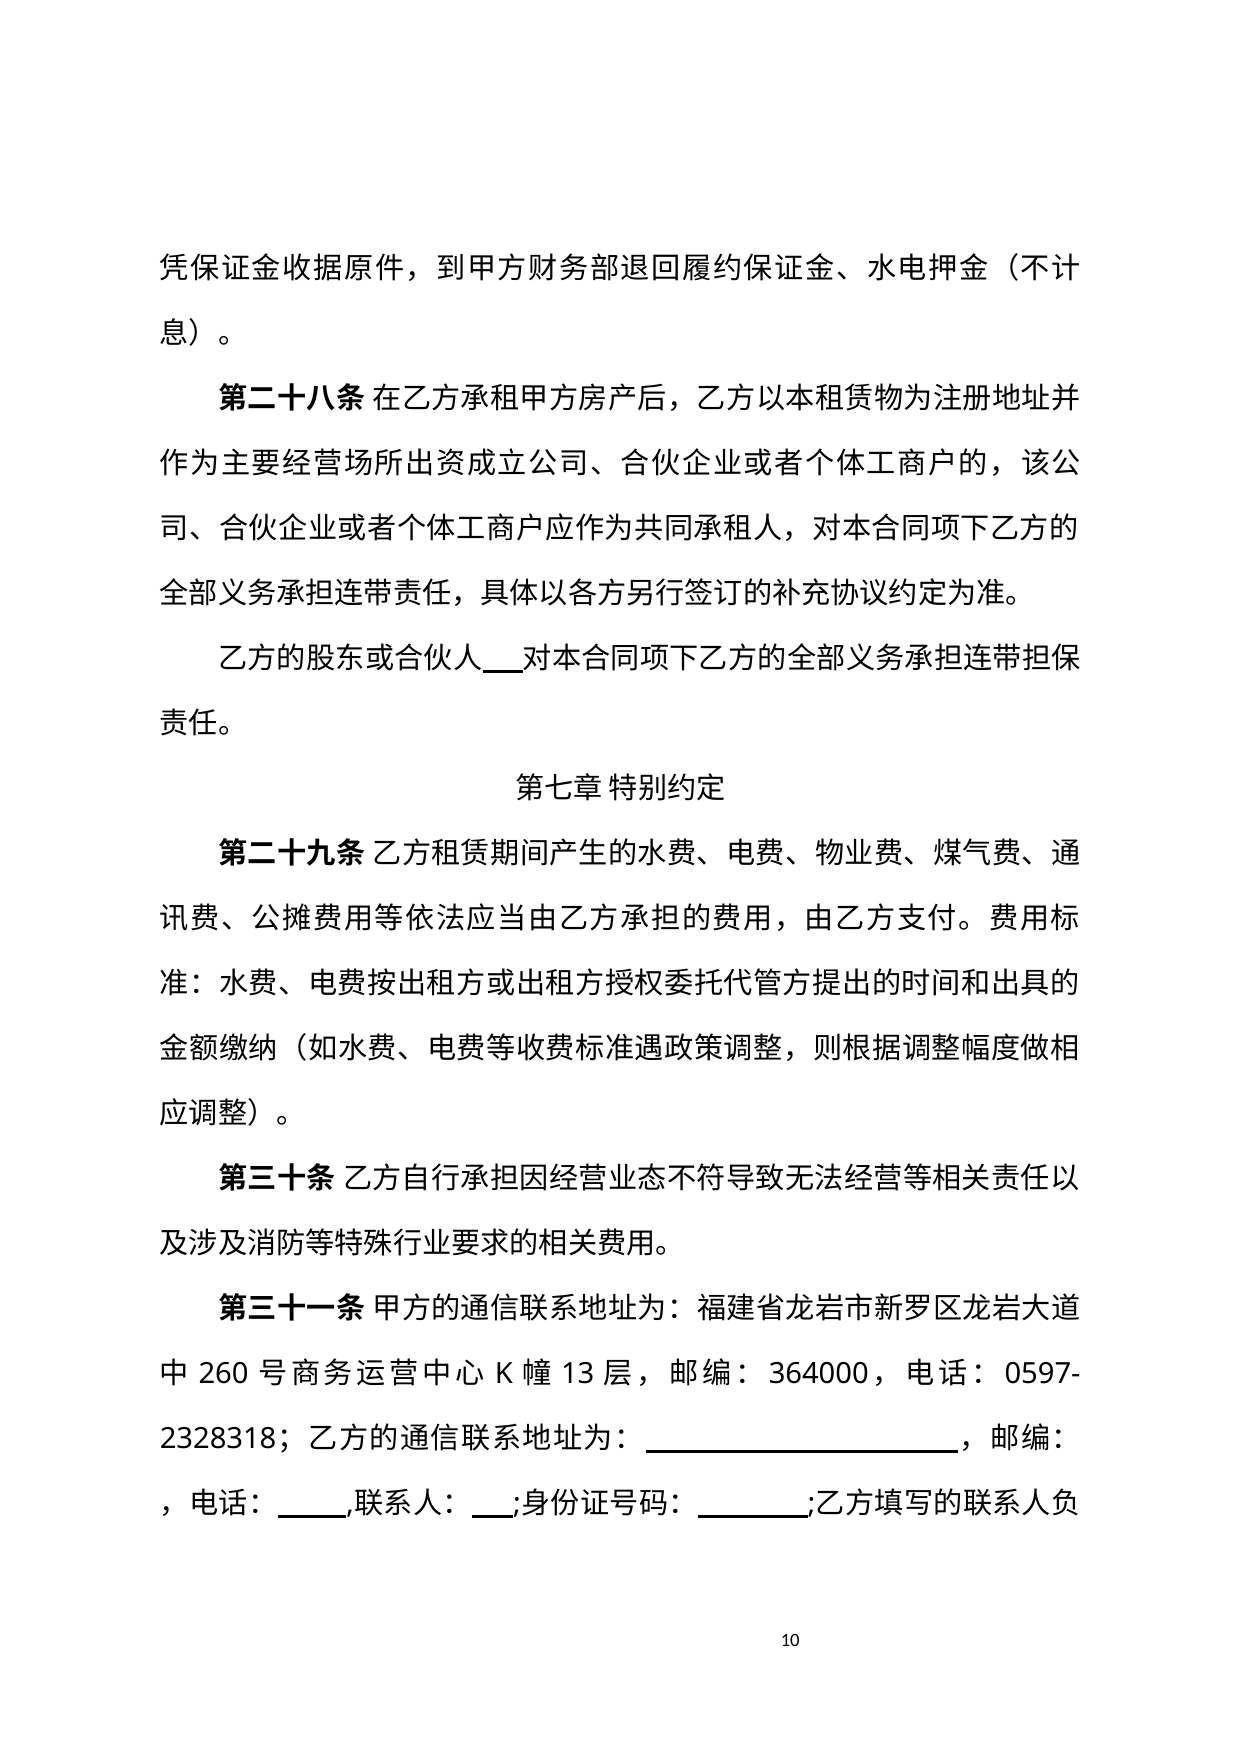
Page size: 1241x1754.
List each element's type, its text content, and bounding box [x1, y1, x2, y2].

text 第七章 特别约定 [159, 753, 1081, 818]
text 第二十八条 在乙方承租甲方房产后，乙方以本租赁物为注册地址并作为主要经营场所出资成立公司、合伙企业或者个体工商户的，该公司、合伙企业或者个体工商户应作为共同承租人，对本合同项下乙方的全部义务承担连带责任，具体以各方另行签订的补充协议约定为准。 [159, 363, 1081, 623]
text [159, 1273, 1081, 1533]
text 第二十九条 乙方租赁期间产生的水费、电费、物业费、煤气费、通讯费、公摊费用等依法应当由乙方承担的费用，由乙方支付。费用标准：水费、电费按出租方或出租方授权委托代管方提出的时间和出具的金额缴纳（如水费、电费等收费标准遇政策调整，则根据调整幅度做相应调整）。 [159, 818, 1081, 1143]
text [159, 233, 1081, 363]
text 第三十条 乙方自行承担因经营业态不符导致无法经营等相关责任以及涉及消防等特殊行业要求的相关费用。 [159, 1143, 1081, 1273]
text 乙方的股东或合伙人 对本合同项下乙方的全部义务承担连带担保责任。 [159, 623, 1081, 753]
